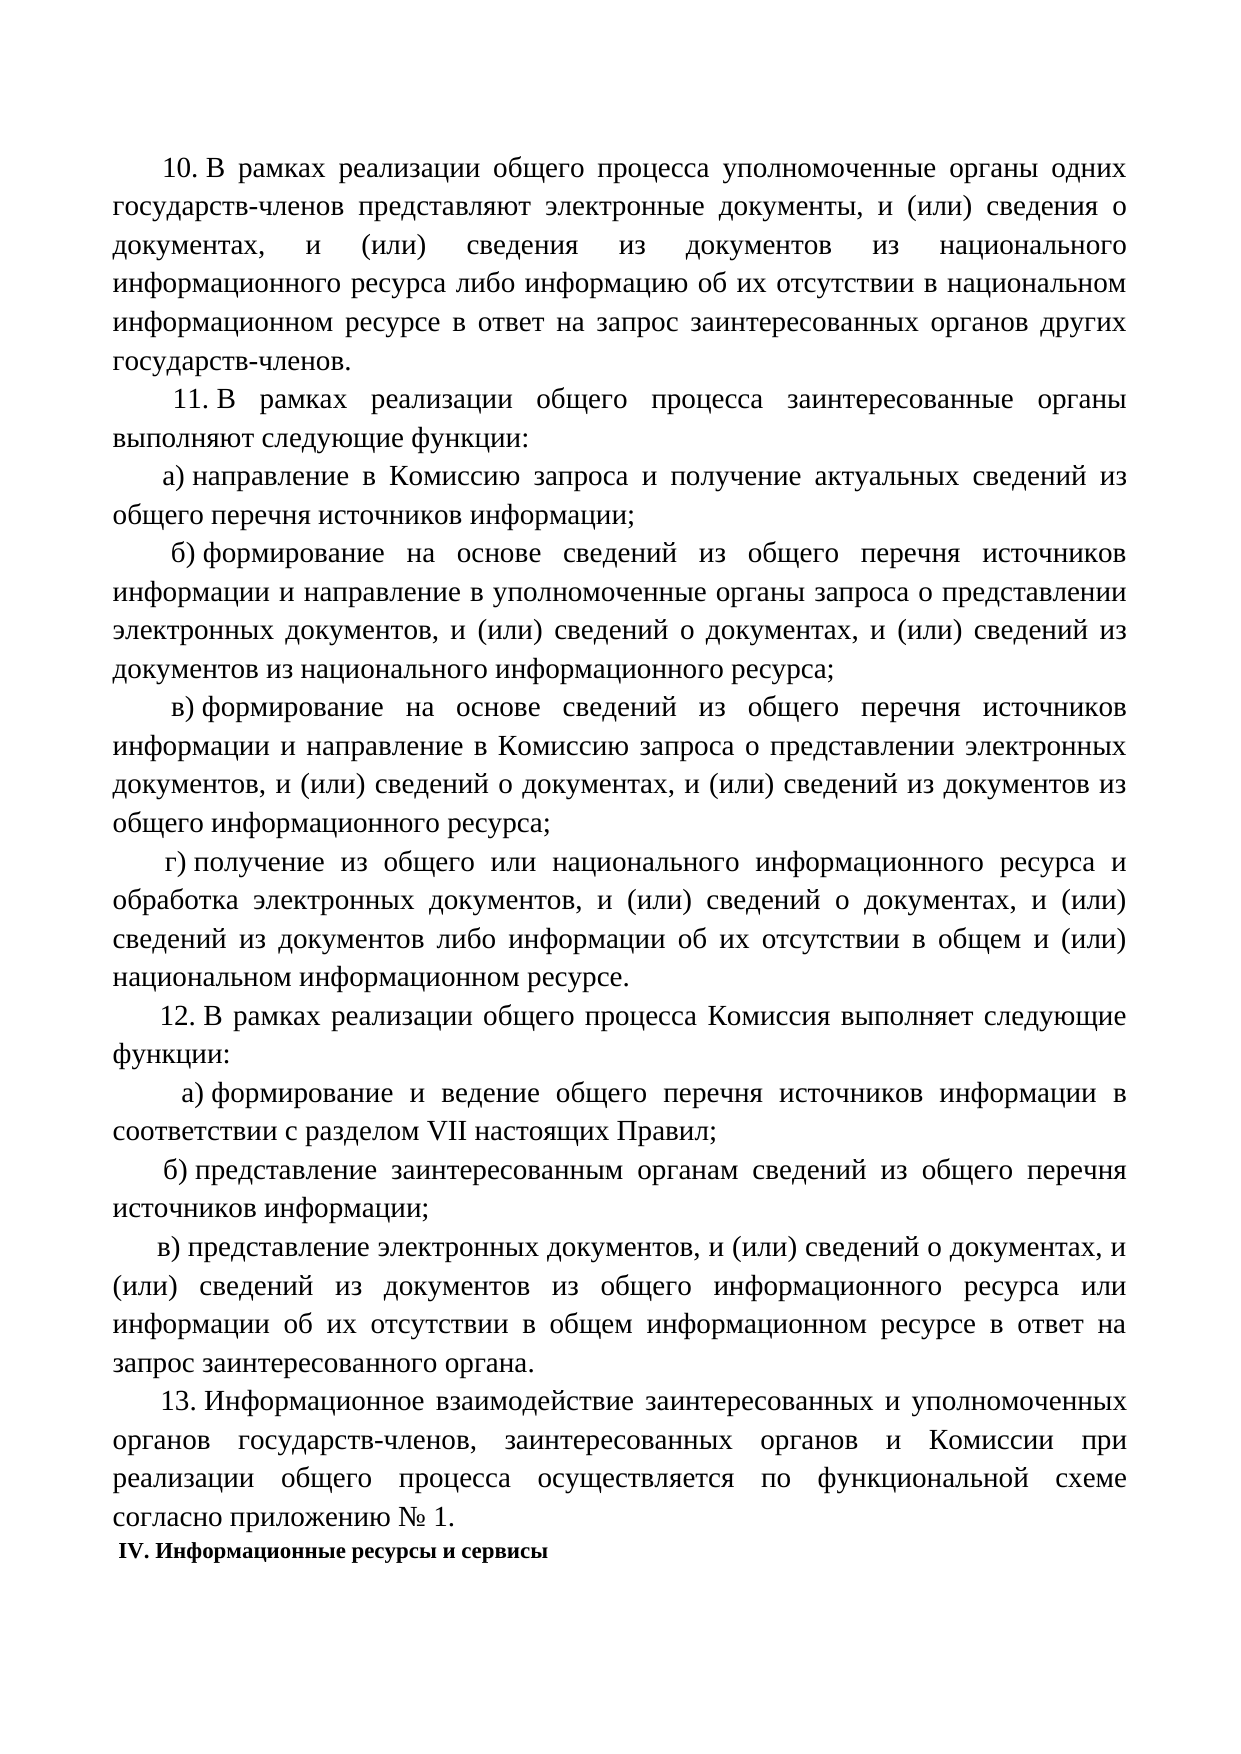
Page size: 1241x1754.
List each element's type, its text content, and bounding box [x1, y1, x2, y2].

text в) формирование на основе сведений из общего перечня источников информации и направление в Комиссию запроса о представлении электронных документов, и (или) сведений о документах, и (или) сведений из документов из общего информационного ресурса; [112, 689, 1128, 839]
text а) направление в Комиссию запроса и получение актуальных сведений из общего перечня источников информации; [112, 458, 1128, 530]
text 10. В рамках реализации общего процесса уполномоченные органы одних государств-членов представляют электронные документы, и (или) сведения о документах, и (или) сведения из документов из национального информационного ресурса либо информацию об их отсутствии в национальном информационном ресурсе в ответ на запрос заинтересованных органов других государств-членов. [112, 150, 1128, 376]
text г) получение из общего или национального информационного ресурса и обработка электронных документов, и (или) сведений о документах, и (или) сведений из документов либо информации об их отсутствии в общем и (или) национальном информационном ресурсе. [112, 844, 1128, 993]
text а) формирование и ведение общего перечня источников информации в соответствии с разделом VII настоящих Правил; [112, 1075, 1128, 1147]
text в) представление электронных документов, и (или) сведений о документах, и (или) сведений из документов из общего информационного ресурса или информации об их отсутствии в общем информационном ресурсе в ответ на запрос заинтересованного органа. [112, 1229, 1128, 1378]
text б) формирование на основе сведений из общего перечня источников информации и направление в уполномоченные органы запроса о представлении электронных документов, и (или) сведений о документах, и (или) сведений из документов из национального информационного ресурса; [112, 535, 1128, 684]
text 13. Информационное взаимодействие заинтересованных и уполномоченных органов государств-членов, заинтересованных органов и Комиссии при реализации общего процесса осуществляется по функциональной схеме согласно приложению № 1. [112, 1383, 1128, 1532]
text б) представление заинтересованным органам сведений из общего перечня источников информации; [112, 1152, 1128, 1224]
text 12. В рамках реализации общего процесса Комиссия выполняет следующие функции: [112, 998, 1128, 1070]
text 11. В рамках реализации общего процесса заинтересованные органы выполняют следующие функции: [112, 381, 1128, 453]
text IV. Информационные ресурсы и сервисы [112, 1537, 1128, 1564]
